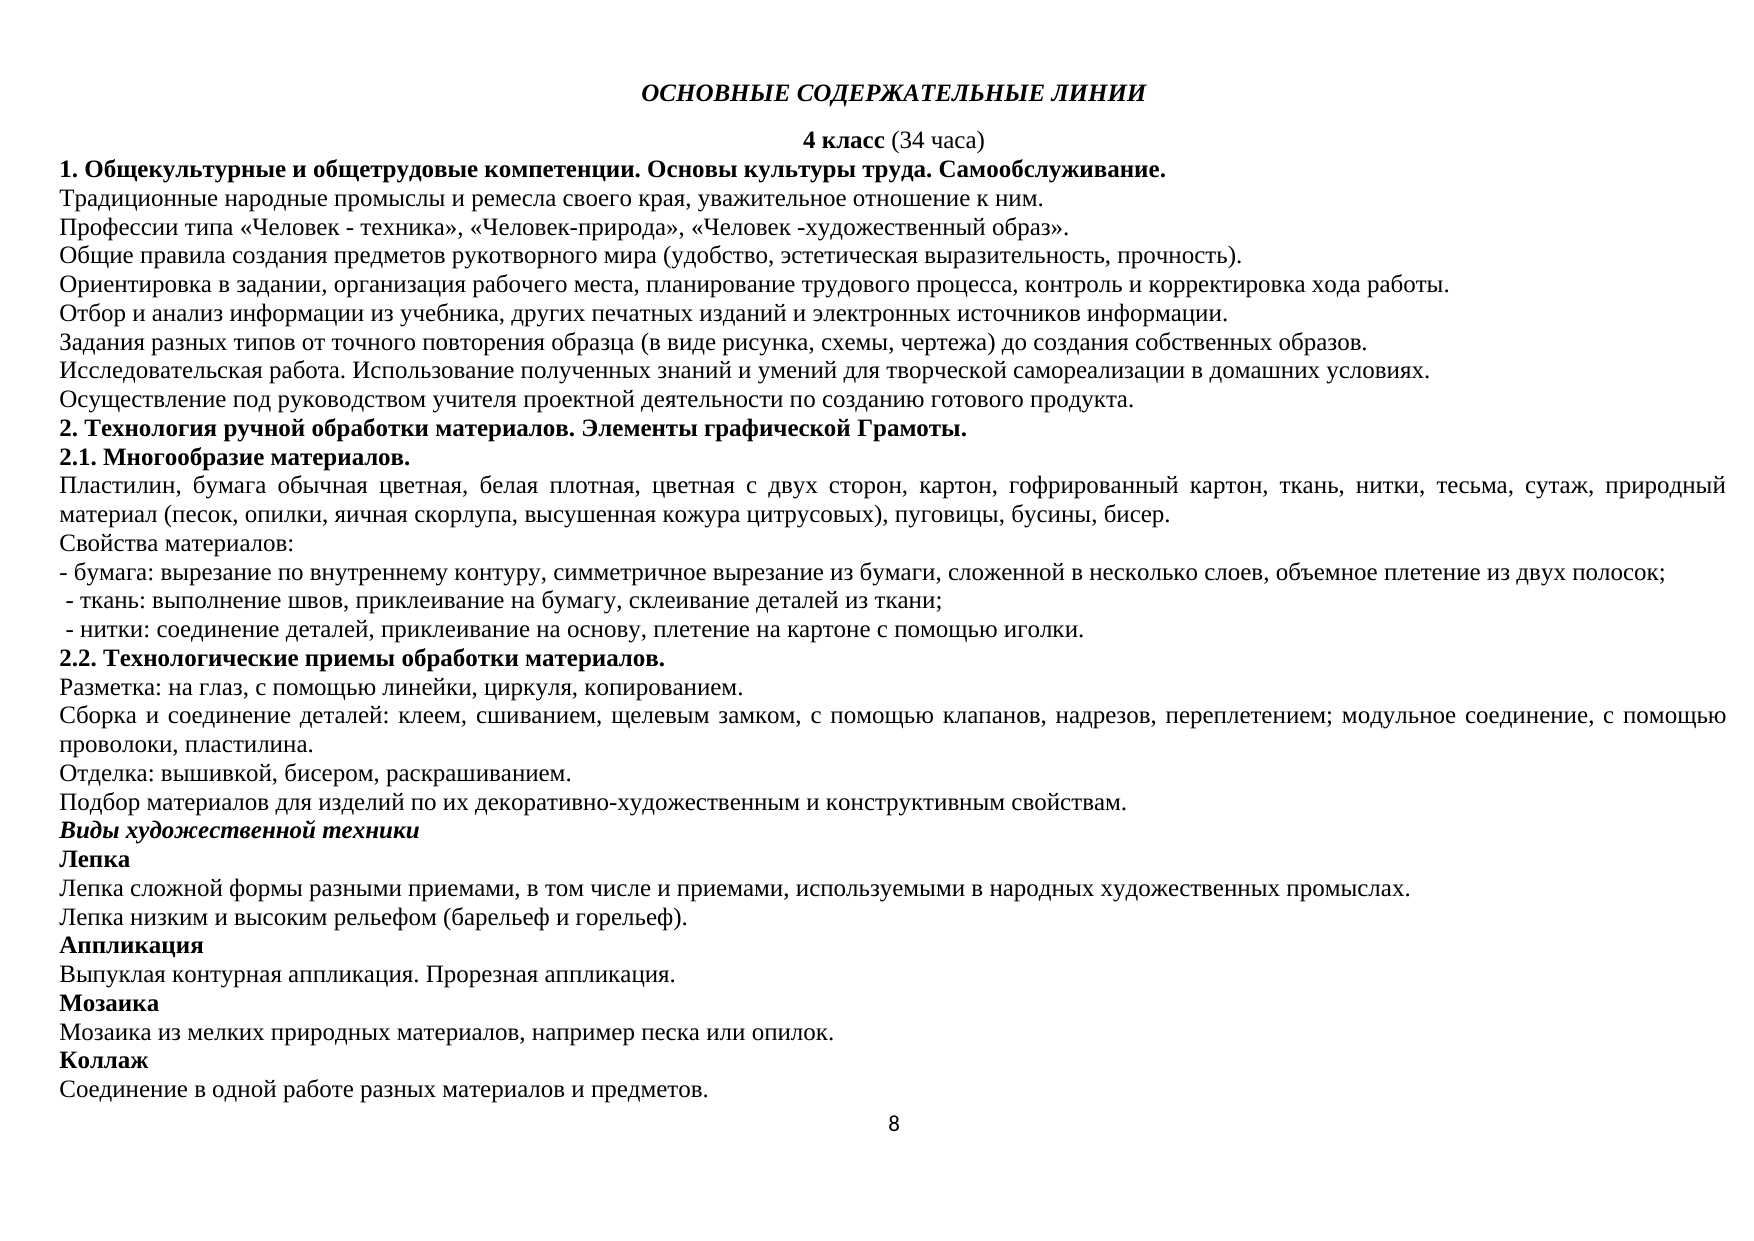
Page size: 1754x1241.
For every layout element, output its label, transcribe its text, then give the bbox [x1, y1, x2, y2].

text Отбор и анализ информации из учебника, других печатных изданий и электронных источников информации. [59, 298, 1728, 327]
text 2.2. Технологические приемы обработки материалов. [59, 643, 1728, 672]
text 2.1. Многообразие материалов. [59, 442, 1728, 470]
text Пластилин, бумага обычная цветная, белая плотная, цветная с двух сторон, картон, гофрированный картон, ткань, нитки, тесьма, сутаж, природный материал (песок, опилки, яичная скорлупа, высушенная кожура цитрусовых), пуговицы, бусины, бисер. [59, 470, 1728, 528]
text Осуществление под руководством учителя проектной деятельности по созданию готового продукта. [59, 384, 1728, 413]
text - нитки: соединение деталей, приклеивание на основу, плетение на картоне с помощью иголки. [59, 614, 1728, 643]
text Задания разных типов от точного повторения образца (в виде рисунка, схемы, чертежа) до создания собственных образов. [59, 327, 1728, 355]
text - ткань: выполнение швов, приклеивание на бумагу, склеивание деталей из ткани; [59, 585, 1728, 614]
text Лепка сложной формы разными приемами, в том числе и приемами, используемыми в народных художественных промыслах. [59, 873, 1728, 902]
text Свойства материалов: [59, 528, 1728, 557]
text Профессии типа «Человек - техника», «Человек-природа», «Человек -художественный образ». [59, 212, 1728, 240]
text Соединение в одной работе разных материалов и предметов. [59, 1074, 1728, 1103]
text ОСНОВНЫЕ СОДЕРЖАТЕЛЬНЫЕ ЛИНИИ [59, 78, 1728, 107]
text 1. Общекультурные и общетрудовые компетенции. Основы культуры труда. Самообслуживание. [59, 154, 1728, 183]
text 2. Технология ручной обработки материалов. Элементы графической Грамоты. [59, 413, 1728, 442]
text Сборка и соединение деталей: клеем, сшиванием, щелевым замком, с помощью клапанов, надрезов, переплетением; модульное соединение, с помощью проволоки, пластилина. [59, 700, 1728, 758]
text Ориентировка в задании, организация рабочего места, планирование трудового процесса, контроль и корректировка хода работы. [59, 269, 1728, 298]
text Разметка: на глаз, с помощью линейки, циркуля, копированием. [59, 672, 1728, 700]
text Отделка: вышивкой, бисером, раскрашиванием. [59, 758, 1728, 787]
text Общие правила создания предметов рукотворного мира (удобство, эстетическая выразительность, прочность). [59, 240, 1728, 269]
text Лепка низким и высоким рельефом (барельеф и горельеф). [59, 902, 1728, 930]
text Мозаика из мелких природных материалов, например песка или опилок. [59, 1017, 1728, 1045]
text Аппликация [59, 930, 1728, 959]
text Лепка [59, 844, 1728, 873]
text Традиционные народные промыслы и ремесла своего края, уважительное отношение к ним. [59, 183, 1728, 212]
text Выпуклая контурная аппликация. Прорезная аппликация. [59, 959, 1728, 988]
text - бумага: вырезание по внутреннему контуру, симметричное вырезание из бумаги, сложенной в несколько слоев, объемное плетение из двух полосок; [59, 557, 1728, 585]
text Подбор материалов для изделий по их декоративно-художественным и конструктивным свойствам. [59, 787, 1728, 815]
text Мозаика [59, 988, 1728, 1017]
text Виды художественной техники [59, 815, 1728, 844]
text Коллаж [59, 1045, 1728, 1074]
text 4 класс (34 часа) [59, 125, 1728, 154]
text Исследовательская работа. Использование полученных знаний и умений для творческой самореализации в домашних условиях. [59, 355, 1728, 384]
